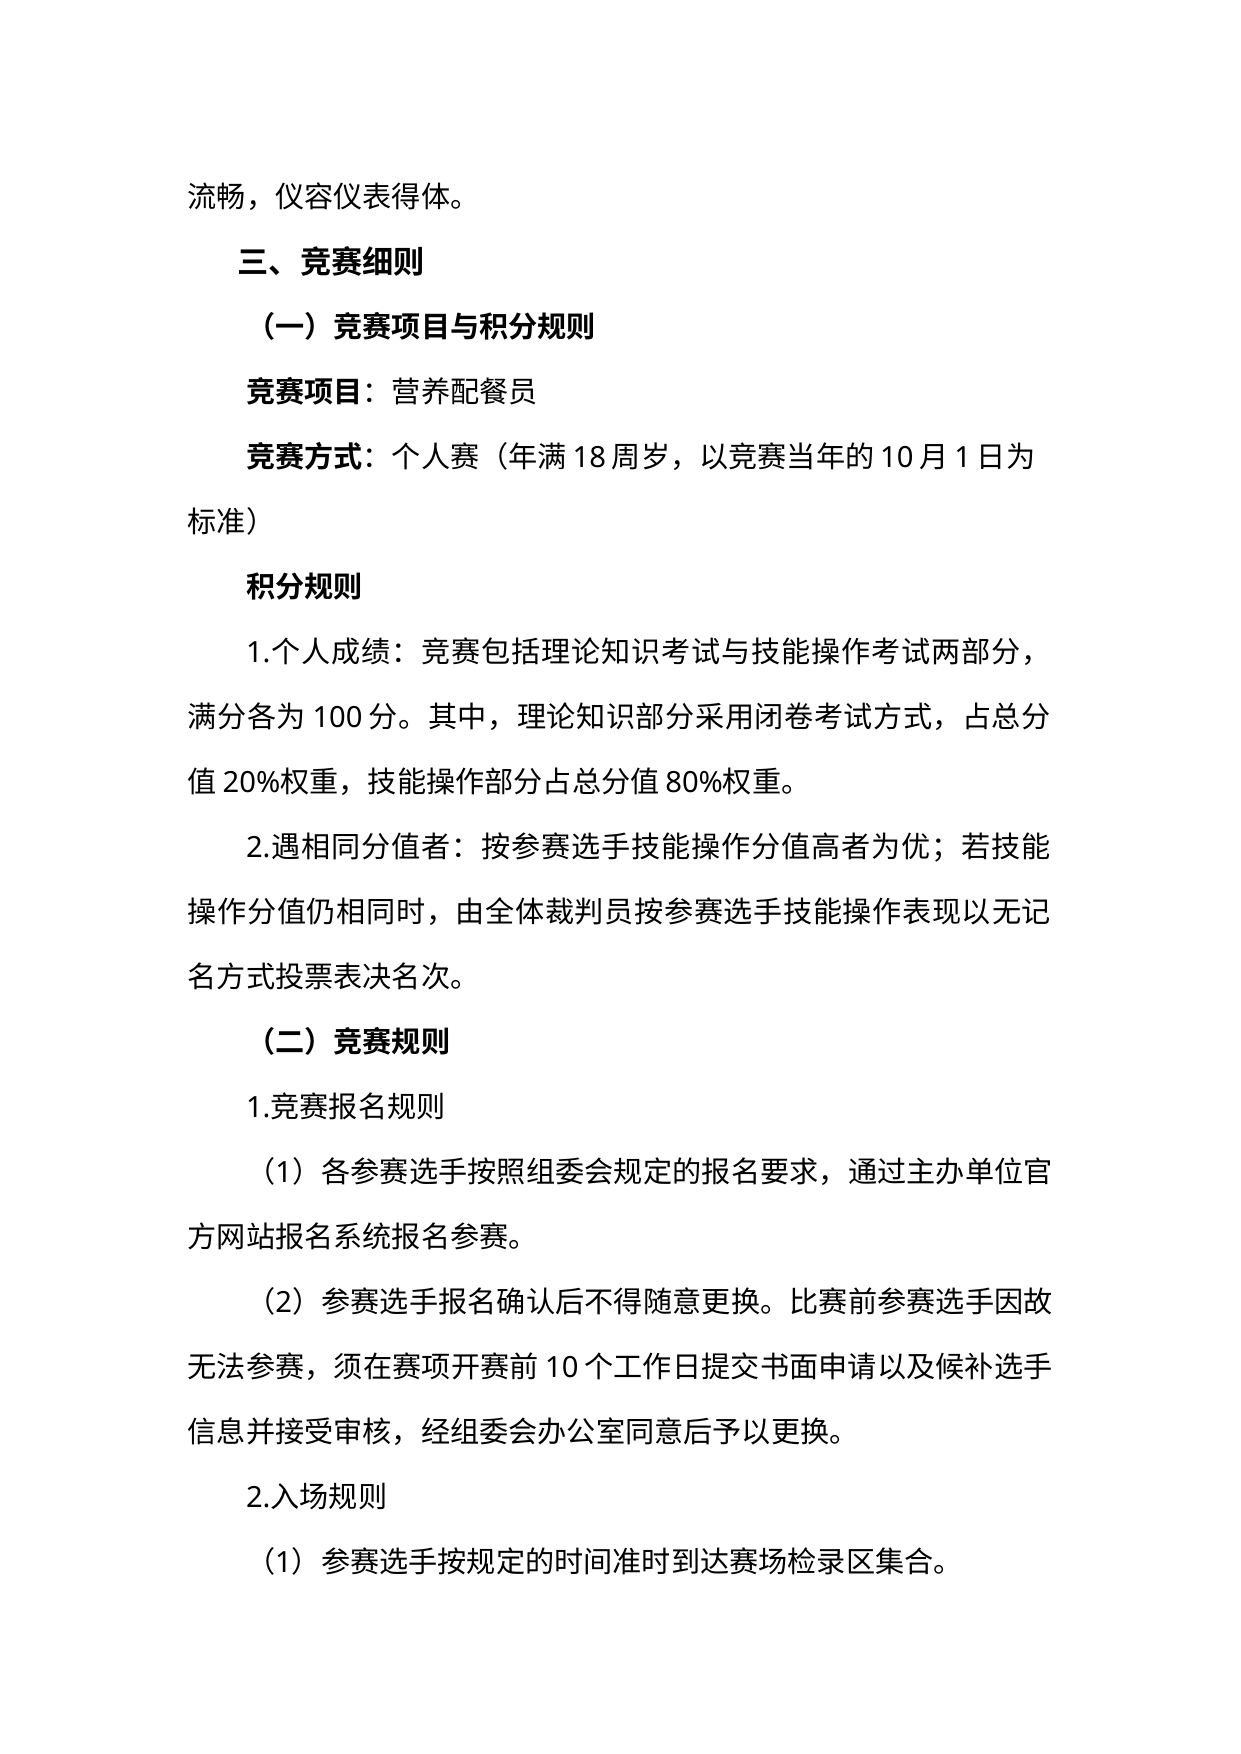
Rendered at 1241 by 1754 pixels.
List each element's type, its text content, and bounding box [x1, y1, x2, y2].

text （一）竞赛项目与积分规则 [187, 292, 1053, 357]
text 竞赛项目：营养配餐员 [187, 357, 1053, 422]
text （2）参赛选手报名确认后不得随意更换。比赛前参赛选手因故无法参赛，须在赛项开赛前10个工作日提交书面申请以及候补选手信息并接受审核，经组委会办公室同意后予以更换。 [187, 1267, 1053, 1462]
text 2.遇相同分值者：按参赛选手技能操作分值高者为优；若技能操作分值仍相同时，由全体裁判员按参赛选手技能操作表现以无记名方式投票表决名次。 [187, 812, 1053, 1007]
text 三、竞赛细则 [187, 227, 1053, 292]
text （1）参赛选手按规定的时间准时到达赛场检录区集合。 [187, 1527, 1053, 1592]
text 积分规则 [187, 552, 1053, 617]
text 竞赛方式：个人赛（年满18周岁，以竞赛当年的10月1日为标准） [187, 422, 1053, 552]
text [187, 162, 1053, 227]
text 1.个人成绩：竞赛包括理论知识考试与技能操作考试两部分，满分各为100分。其中，理论知识部分采用闭卷考试方式，占总分值20%权重，技能操作部分占总分值80%权重。 [187, 617, 1053, 812]
text （二）竞赛规则 [187, 1007, 1053, 1072]
text 1.竞赛报名规则 [187, 1072, 1053, 1137]
text （1）各参赛选手按照组委会规定的报名要求，通过主办单位官方网站报名系统报名参赛。 [187, 1137, 1053, 1267]
text 2.入场规则 [187, 1462, 1053, 1527]
